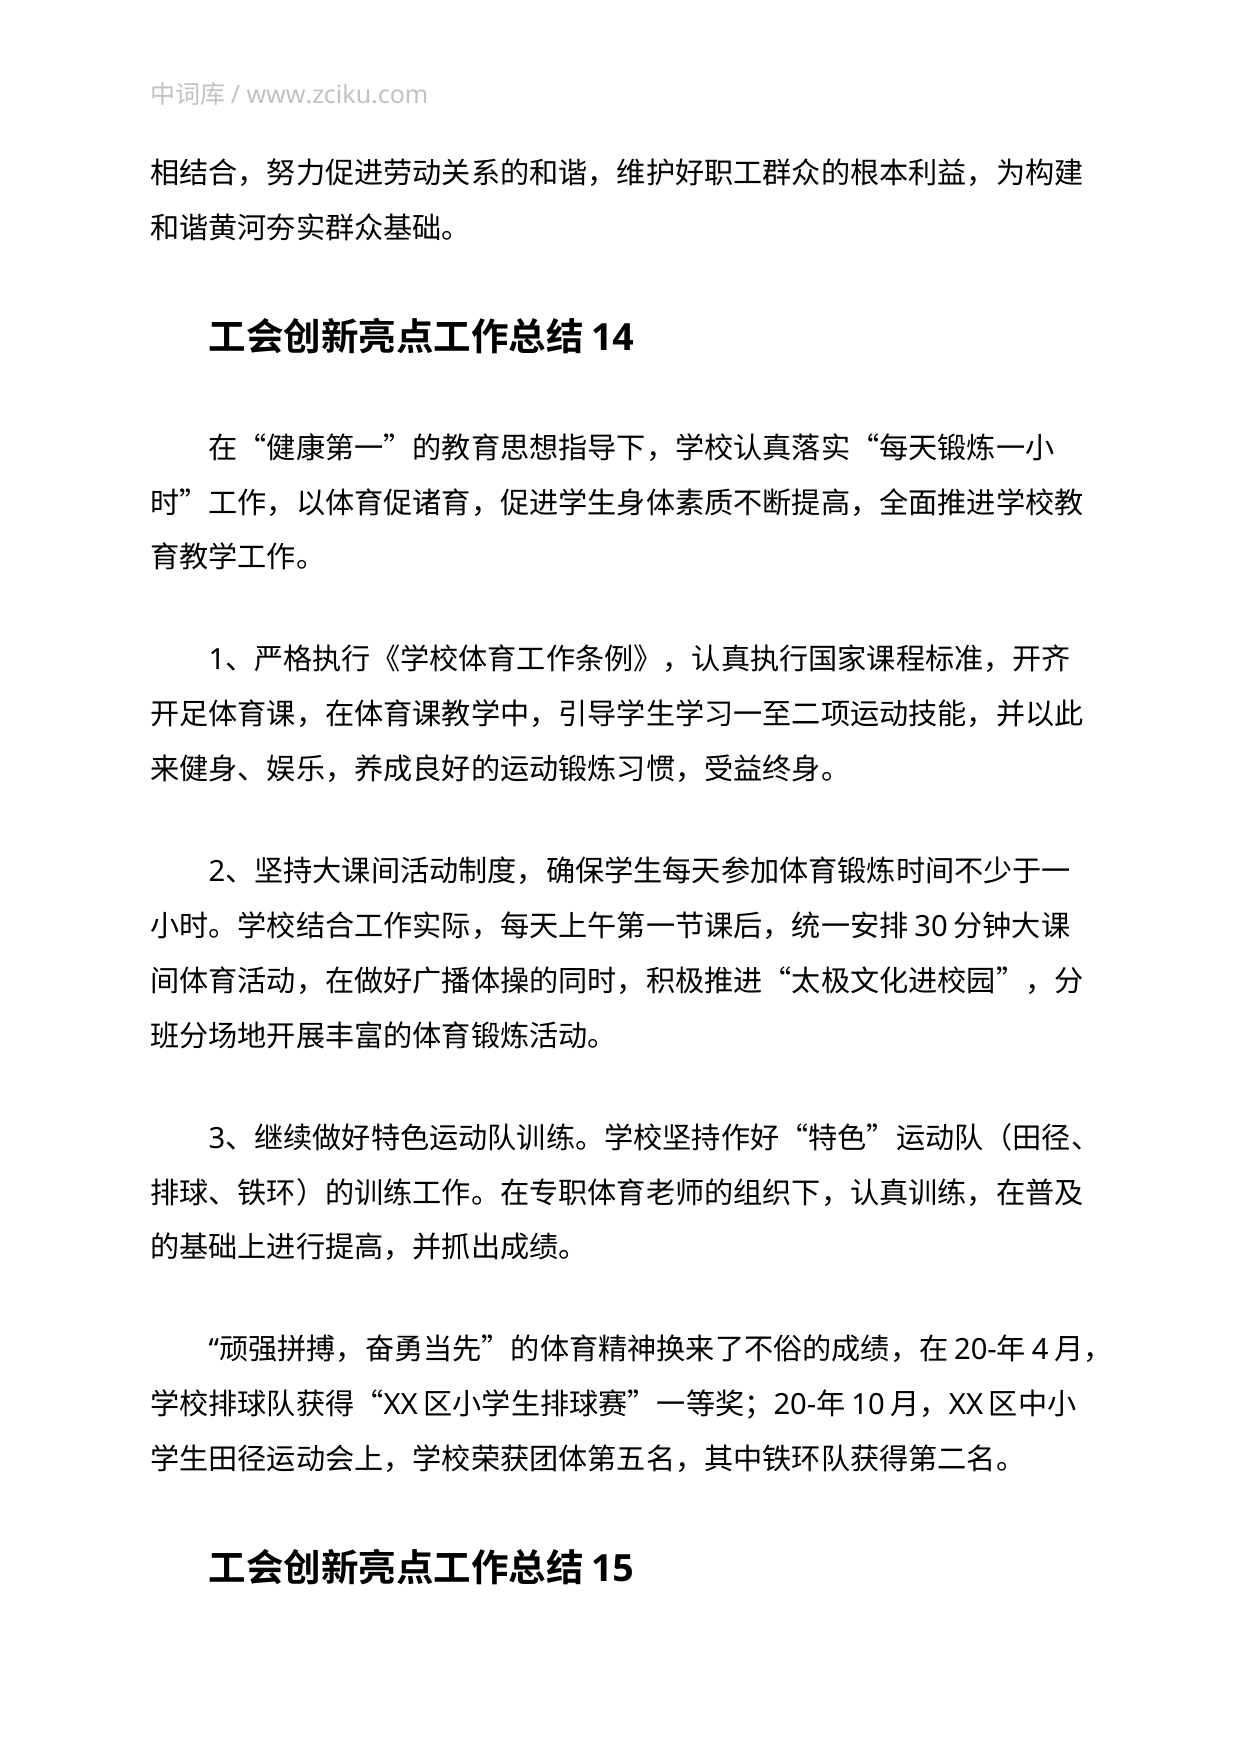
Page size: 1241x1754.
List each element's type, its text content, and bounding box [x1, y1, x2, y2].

text “顽强拼搏，奋勇当先”的体育精神换来了不俗的成绩，在20-年4月，学校排球队获得“XX区小学生排球赛”一等奖；20-年10月，XX区中小学生田径运动会上，学校荣获团体第五名，其中铁环队获得第二名。 [150, 1326, 1090, 1478]
text 工会创新亮点工作总结14 [150, 307, 1090, 361]
text 1、严格执行《学校体育工作条例》，认真执行国家课程标准，开齐开足体育课，在体育课教学中，引导学生学习一至二项运动技能，并以此来健身、娱乐，养成良好的运动锻炼习惯，受益终身。 [150, 636, 1090, 788]
text 2、坚持大课间活动制度，确保学生每天参加体育锻炼时间不少于一小时。学校结合工作实际，每天上午第一节课后，统一安排30分钟大课间体育活动，在做好广播体操的同时，积极推进“太极文化进校园”，分班分场地开展丰富的体育锻炼活动。 [150, 847, 1090, 1055]
text 3、继续做好特色运动队训练。学校坚持作好“特色”运动队（田径、排球、铁环）的训练工作。在专职体育老师的组织下，认真训练，在普及的基础上进行提高，并抓出成绩。 [150, 1114, 1090, 1266]
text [150, 150, 1090, 247]
text 在“健康第一”的教育思想指导下，学校认真落实“每天锻炼一小时”工作，以体育促诸育，促进学生身体素质不断提高，全面推进学校教育教学工作。 [150, 424, 1090, 576]
text 工会创新亮点工作总结15 [150, 1538, 1090, 1592]
